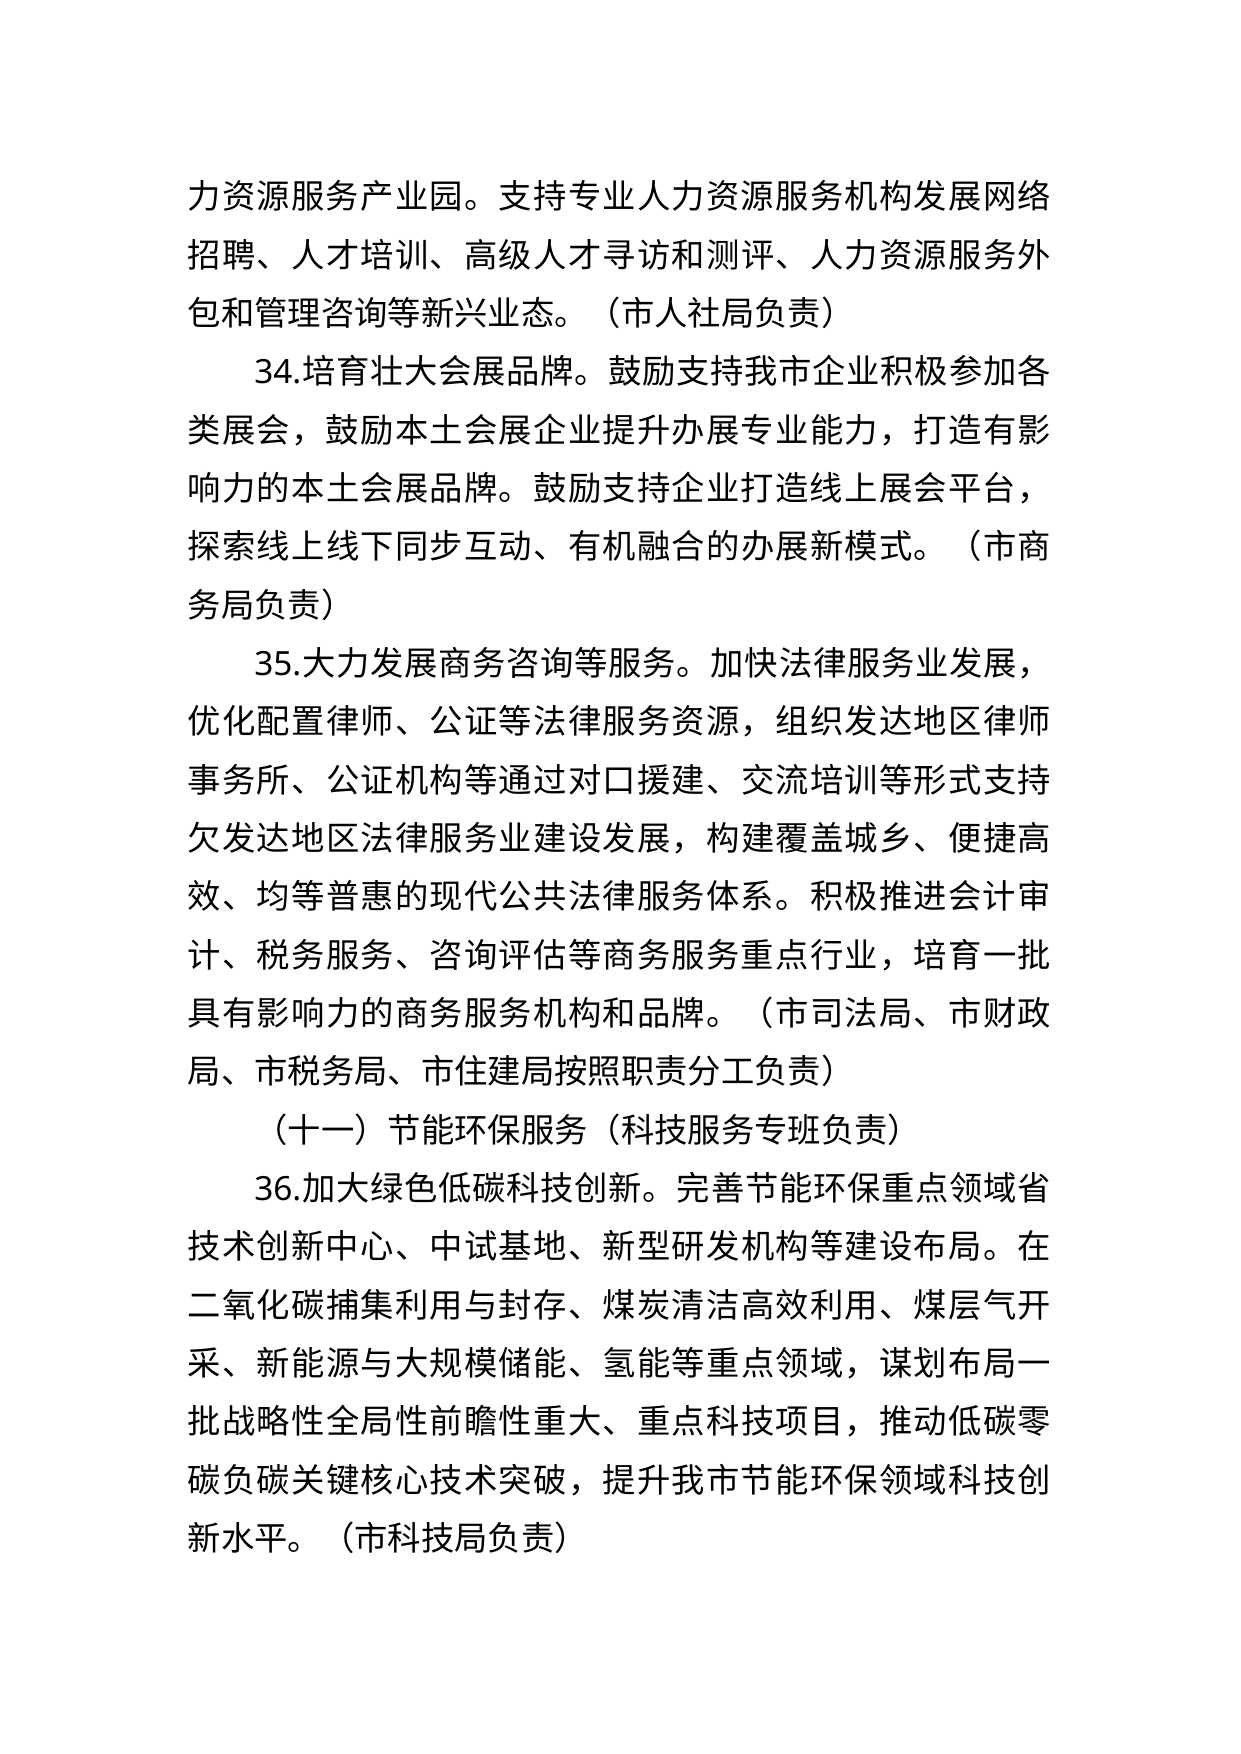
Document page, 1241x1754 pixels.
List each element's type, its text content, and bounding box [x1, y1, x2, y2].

text 34.培育壮大会展品牌。鼓励支持我市企业积极参加各类展会，鼓励本土会展企业提升办展专业能力，打造有影响力的本土会展品牌。鼓励支持企业打造线上展会平台，探索线上线下同步互动、有机融合的办展新模式。（市商务局负责） [187, 337, 1053, 629]
text （十一）节能环保服务（科技服务专班负责） [187, 1095, 1053, 1154]
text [187, 162, 1053, 337]
text 35.大力发展商务咨询等服务。加快法律服务业发展，优化配置律师、公证等法律服务资源，组织发达地区律师事务所、公证机构等通过对口援建、交流培训等形式支持欠发达地区法律服务业建设发展，构建覆盖城乡、便捷高效、均等普惠的现代公共法律服务体系。积极推进会计审计、税务服务、咨询评估等商务服务重点行业，培育一批具有影响力的商务服务机构和品牌。（市司法局、市财政局、市税务局、市住建局按照职责分工负责） [187, 629, 1053, 1095]
text 36.加大绿色低碳科技创新。完善节能环保重点领域省技术创新中心、中试基地、新型研发机构等建设布局。在二氧化碳捕集利用与封存、煤炭清洁高效利用、煤层气开采、新能源与大规模储能、氢能等重点领域，谋划布局一批战略性全局性前瞻性重大、重点科技项目，推动低碳零碳负碳关键核心技术突破，提升我市节能环保领域科技创新水平。（市科技局负责） [187, 1154, 1053, 1562]
